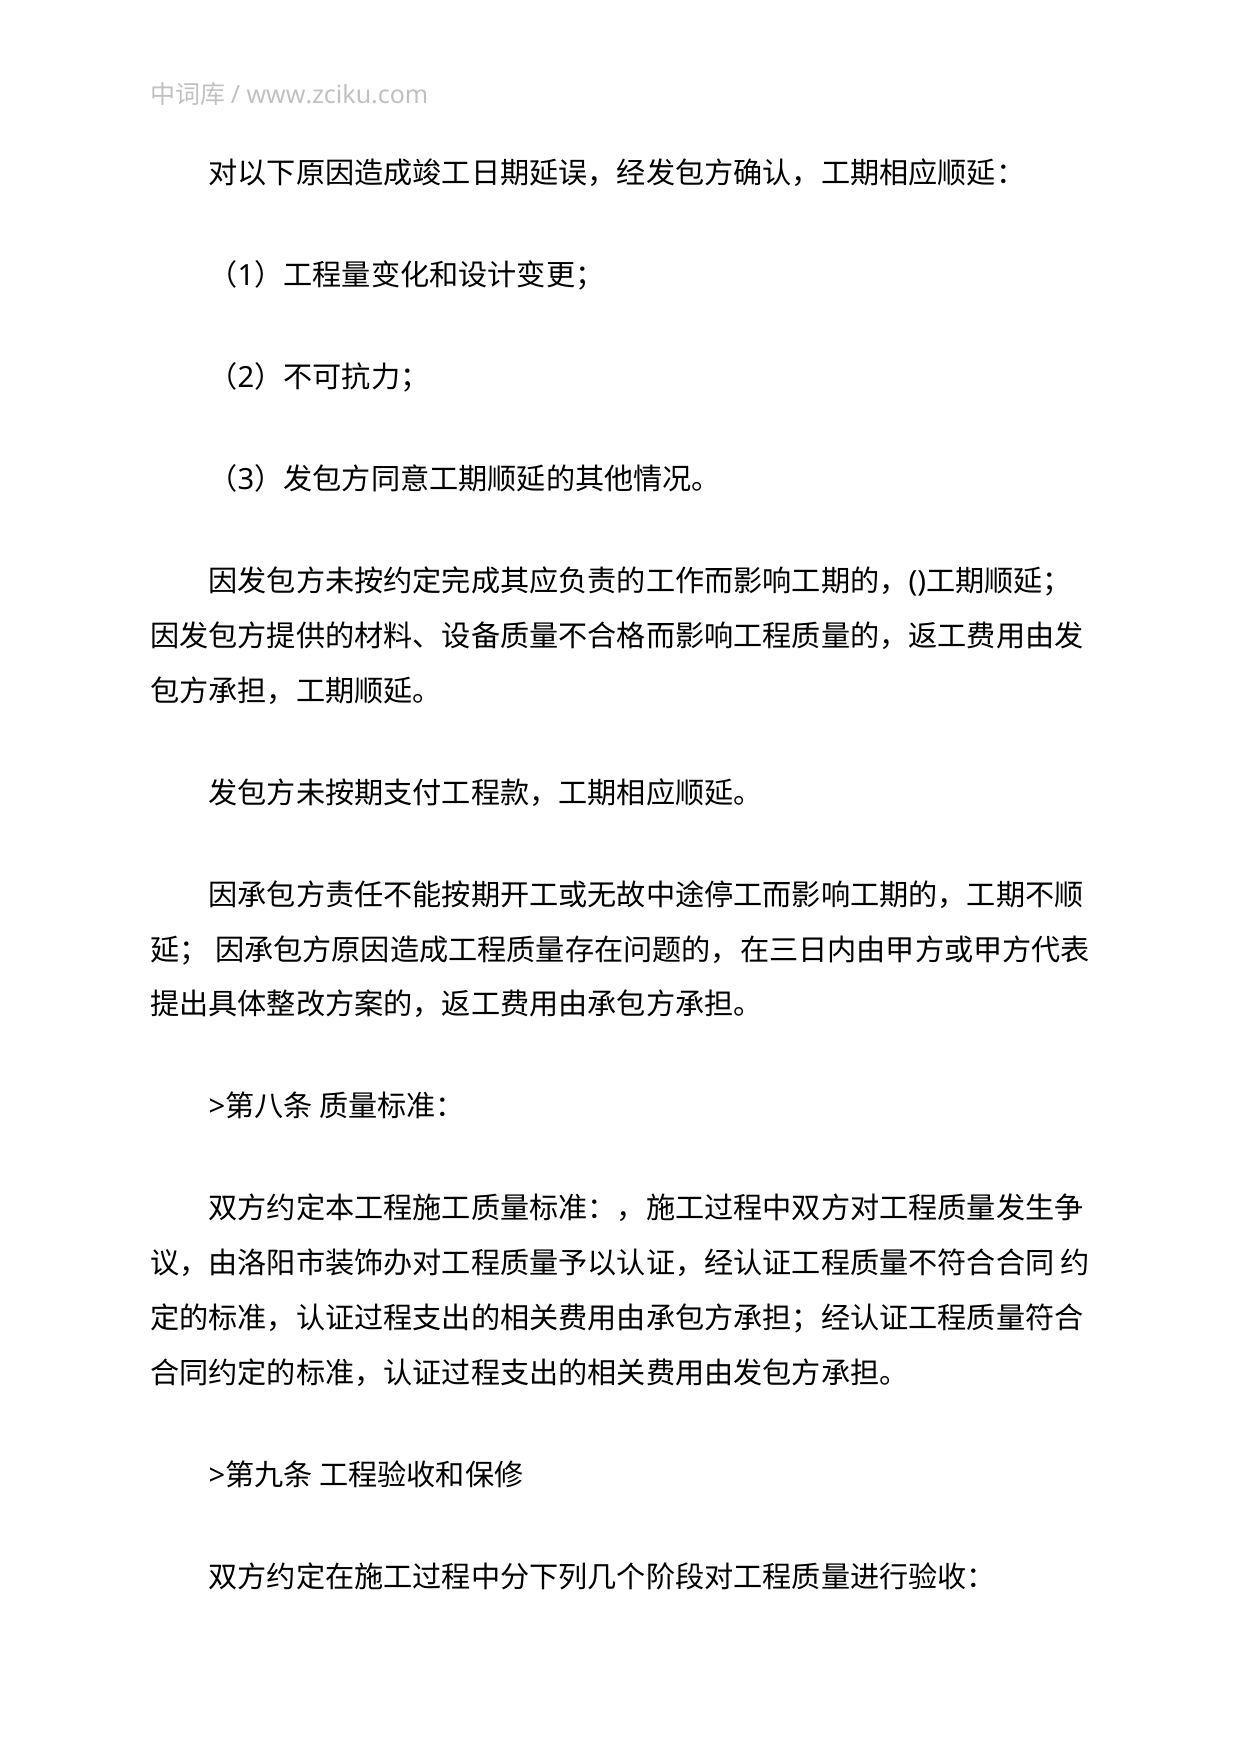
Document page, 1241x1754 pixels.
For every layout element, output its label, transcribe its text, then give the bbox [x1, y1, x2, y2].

text 对以下原因造成竣工日期延误，经发包方确认，工期相应顺延： [150, 150, 1090, 192]
text 因承包方责任不能按期开工或无故中途停工而影响工期的，工期不顺延； 因承包方原因造成工程质量存在问题的，在三日内由甲方或甲方代表提出具体整改方案的，返工费用由承包方承担。 [150, 871, 1090, 1023]
text （3）发包方同意工期顺延的其他情况。 [150, 456, 1090, 498]
text （1）工程量变化和设计变更； [150, 252, 1090, 294]
text 双方约定本工程施工质量标准：，施工过程中双方对工程质量发生争议，由洛阳市装饰办对工程质量予以认证，经认证工程质量不符合合同 约定的标准，认证过程支出的相关费用由承包方承担；经认证工程质量符合合同约定的标准，认证过程支出的相关费用由发包方承担。 [150, 1185, 1090, 1392]
text （2）不可抗力； [150, 354, 1090, 396]
text 因发包方未按约定完成其应负责的工作而影响工期的，()工期顺延； 因发包方提供的材料、设备质量不合格而影响工程质量的，返工费用由发包方承担，工期顺延。 [150, 558, 1090, 710]
text >第八条 质量标准： [150, 1083, 1090, 1125]
text 双方约定在施工过程中分下列几个阶段对工程质量进行验收： [150, 1553, 1090, 1595]
text 发包方未按期支付工程款，工期相应顺延。 [150, 769, 1090, 812]
text >第九条 工程验收和保修 [150, 1451, 1090, 1493]
